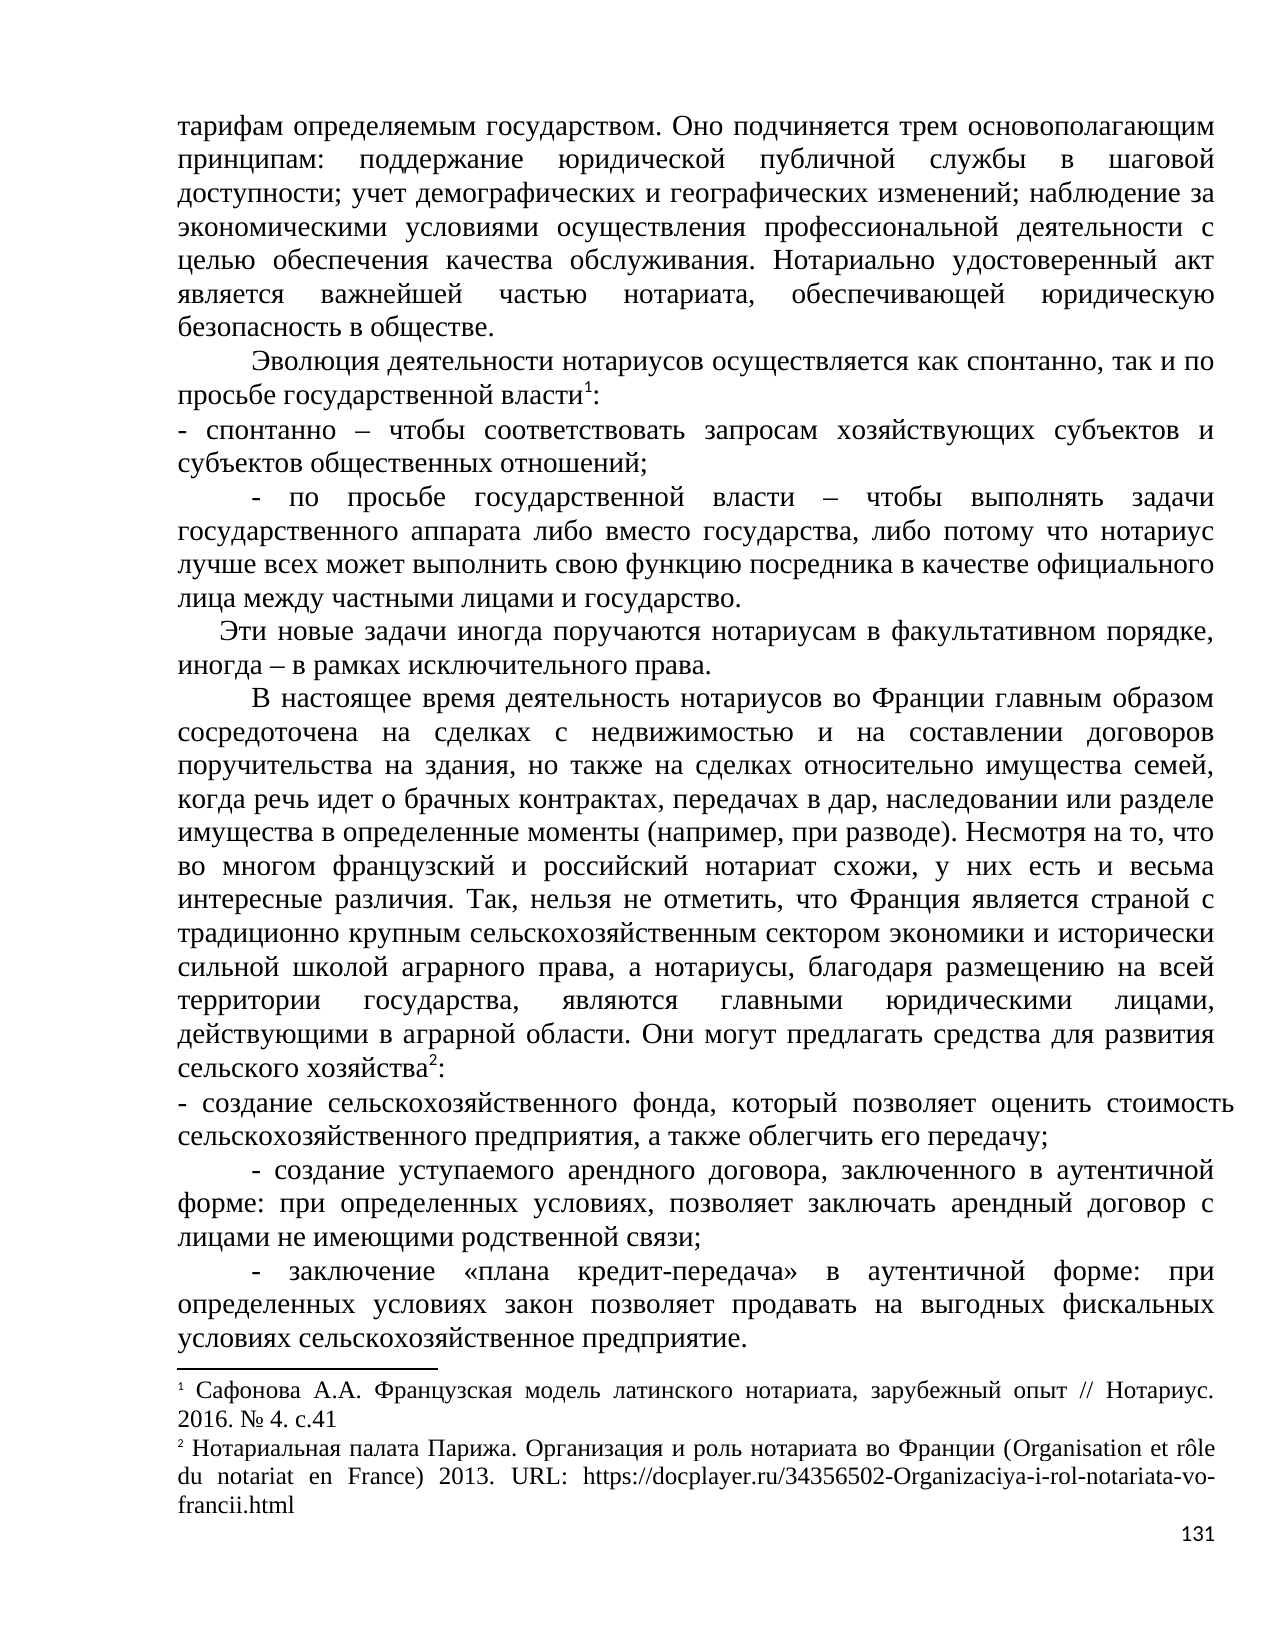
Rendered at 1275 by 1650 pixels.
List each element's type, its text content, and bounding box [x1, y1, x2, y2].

text - спонтанно – чтобы соответствовать запросам хозяйствующих субъектов и субъектов общественных отношений; [177, 412, 1215, 479]
text Эти новые задачи иногда поручаются нотариусам в факультативном порядке, иногда – в рамках исключительного права. [177, 613, 1215, 680]
text - создание сельскохозяйственного фонда, который позволяет оценить стоимость сельскохозяйственного предприятия, а также облегчить его передачу; [177, 1085, 1235, 1152]
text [177, 108, 1215, 343]
text - заключение «плана кредит-передача» в аутентичной форме: при определенных условиях закон позволяет продавать на выгодных фискальных условиях сельскохозяйственное предприятие. [177, 1253, 1215, 1353]
text Эволюция деятельности нотариусов осуществляется как спонтанно, так и по просьбе государственной власти: [177, 343, 1215, 412]
text - создание уступаемого арендного договора, заключенного в аутентичной форме: при определенных условиях, позволяет заключать арендный договор с лицами не имеющими родственной связи; [177, 1152, 1215, 1253]
text - по просьбе государственной власти – чтобы выполнять задачи государственного аппарата либо вместо государства, либо потому что нотариус лучше всех может выполнить свою функцию посредника в качестве официального лица между частными лицами и государство. [177, 479, 1215, 613]
text В настоящее время деятельность нотариусов во Франции главным образом сосредоточена на сделках с недвижимостью и на составлении договоров поручительства на здания, но также на сделках относительно имущества семей, когда речь идет о брачных контрактах, передачах в дар, наследовании или разделе имущества в определенные моменты (например, при разводе). Несмотря на то, что во многом французский и российский нотариат схожи, у них есть и весьма интересные различия. Так, нельзя не отметить, что Франция является страной с традиционно крупным сельскохозяйственным сектором экономики и исторически сильной школой аграрного права, а нотариусы, благодаря размещению на всей территории государства, являются главными юридическими лицами, действующими в аграрной области. Они могут предлагать средства для развития сельского хозяйства: [177, 680, 1215, 1085]
